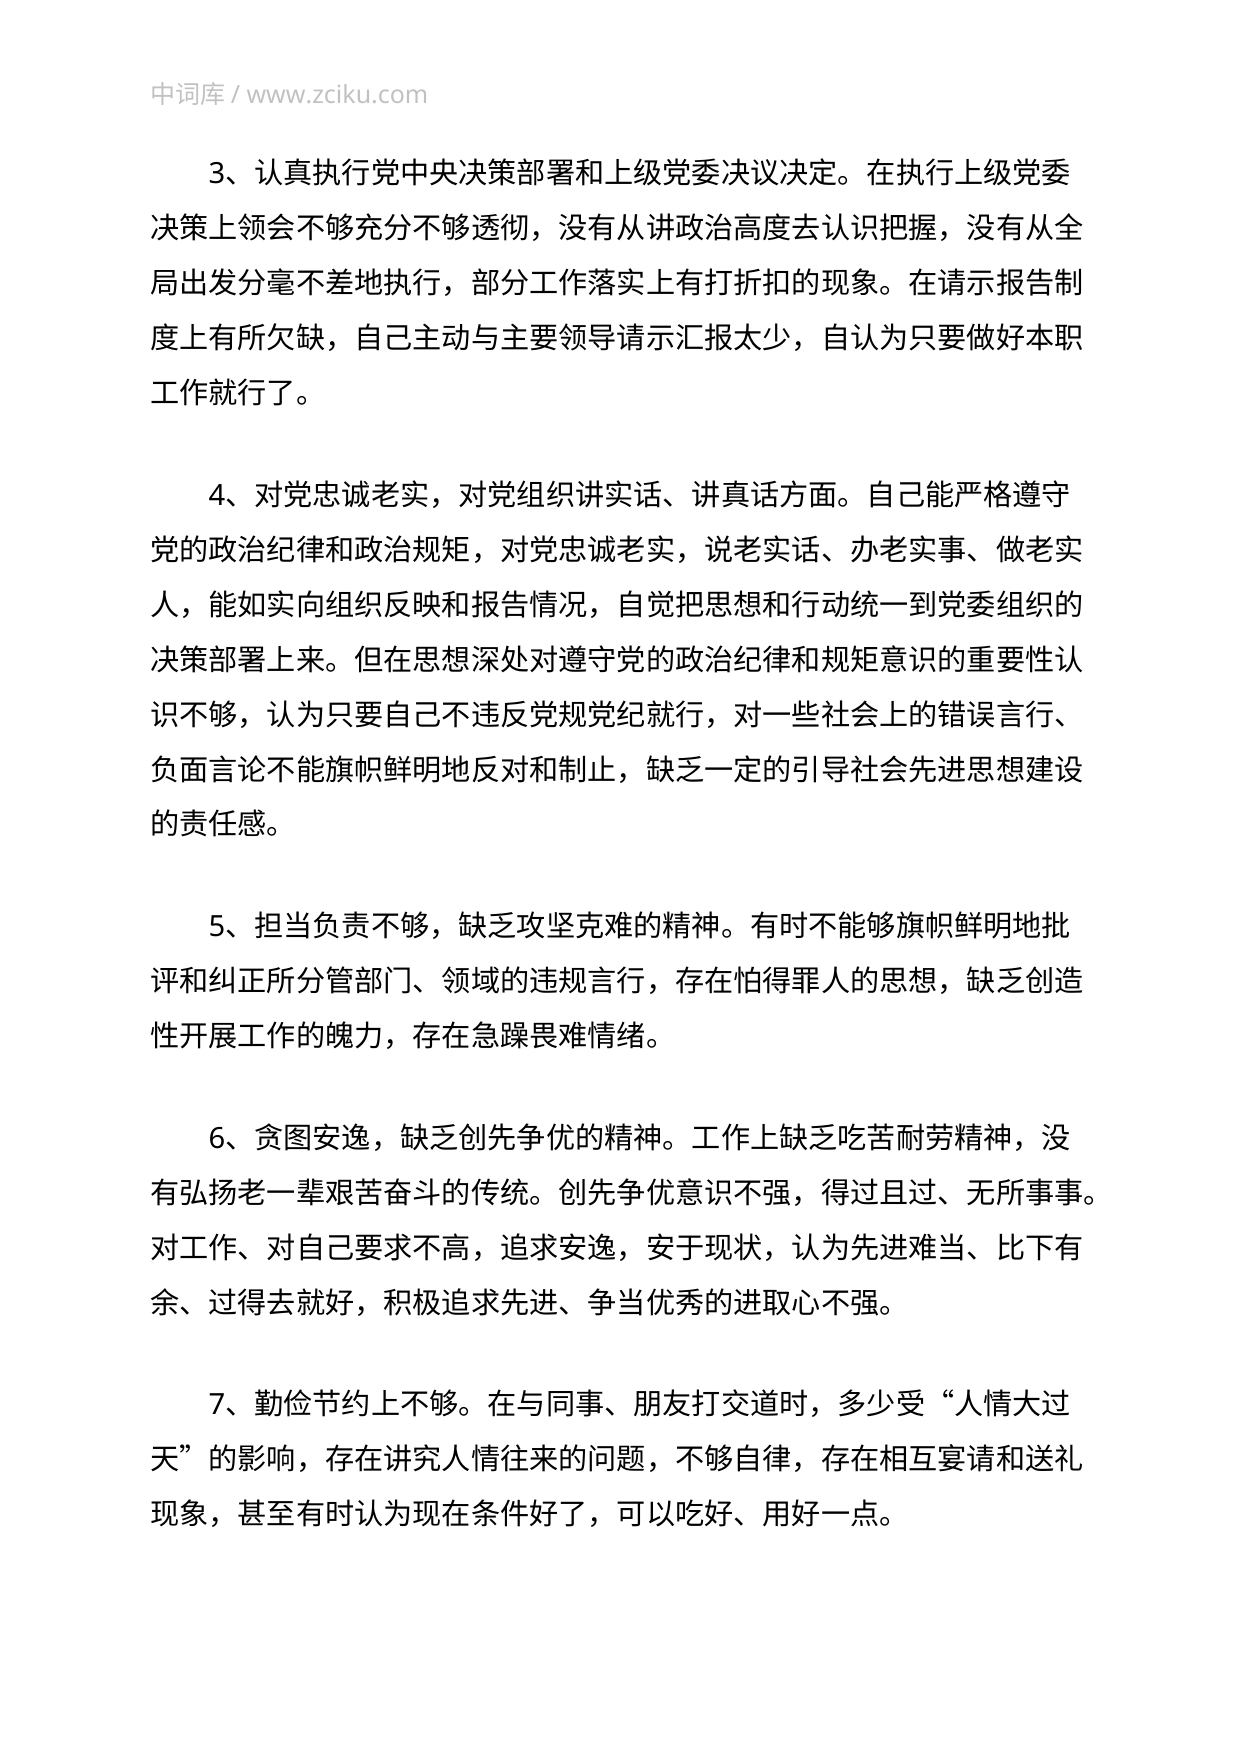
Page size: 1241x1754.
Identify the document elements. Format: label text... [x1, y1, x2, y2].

text 6、贪图安逸，缺乏创先争优的精神。工作上缺乏吃苦耐劳精神，没有弘扬老一辈艰苦奋斗的传统。创先争优意识不强，得过且过、无所事事。对工作、对自己要求不高，追求安逸，安于现状，认为先进难当、比下有余、过得去就好，积极追求先进、争当优秀的进取心不强。 [150, 1114, 1090, 1321]
text 5、担当负责不够，缺乏攻坚克难的精神。有时不能够旗帜鲜明地批评和纠正所分管部门、领域的违规言行，存在怕得罪人的思想，缺乏创造性开展工作的魄力，存在急躁畏难情绪。 [150, 903, 1090, 1055]
text 7、勤俭节约上不够。在与同事、朋友打交道时，多少受“人情大过天”的影响，存在讲究人情往来的问题，不够自律，存在相互宴请和送礼现象，甚至有时认为现在条件好了，可以吃好、用好一点。 [150, 1381, 1090, 1533]
text 3、认真执行党中央决策部署和上级党委决议决定。在执行上级党委决策上领会不够充分不够透彻，没有从讲政治高度去认识把握，没有从全局出发分毫不差地执行，部分工作落实上有打折扣的现象。在请示报告制度上有所欠缺，自己主动与主要领导请示汇报太少，自认为只要做好本职工作就行了。 [150, 150, 1090, 412]
text 4、对党忠诚老实，对党组织讲实话、讲真话方面。自己能严格遵守党的政治纪律和政治规矩，对党忠诚老实，说老实话、办老实事、做老实人，能如实向组织反映和报告情况，自觉把思想和行动统一到党委组织的决策部署上来。但在思想深处对遵守党的政治纪律和规矩意识的重要性认识不够，认为只要自己不违反党规党纪就行，对一些社会上的错误言行、负面言论不能旗帜鲜明地反对和制止，缺乏一定的引导社会先进思想建设的责任感。 [150, 471, 1090, 843]
